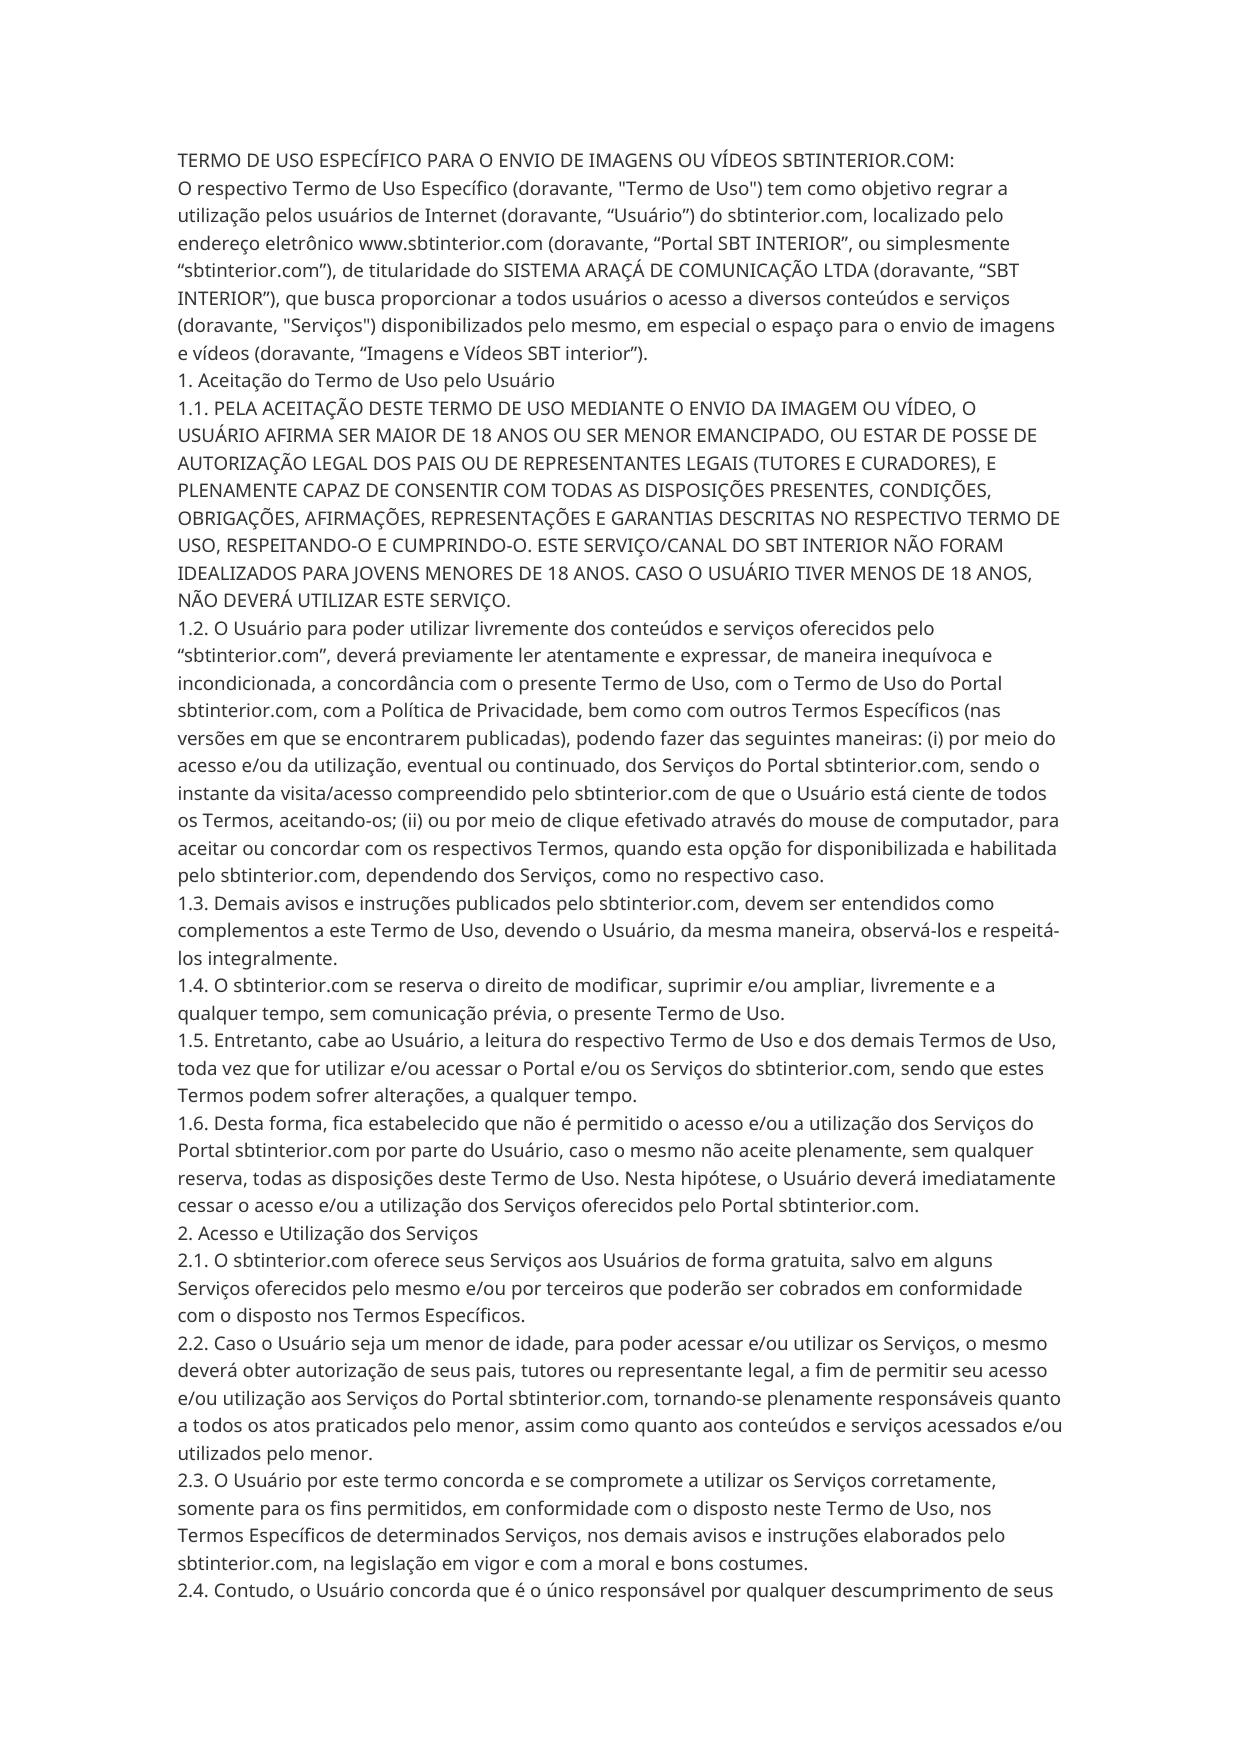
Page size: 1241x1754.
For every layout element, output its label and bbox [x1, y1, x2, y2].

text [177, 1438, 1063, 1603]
text [177, 148, 1063, 1413]
